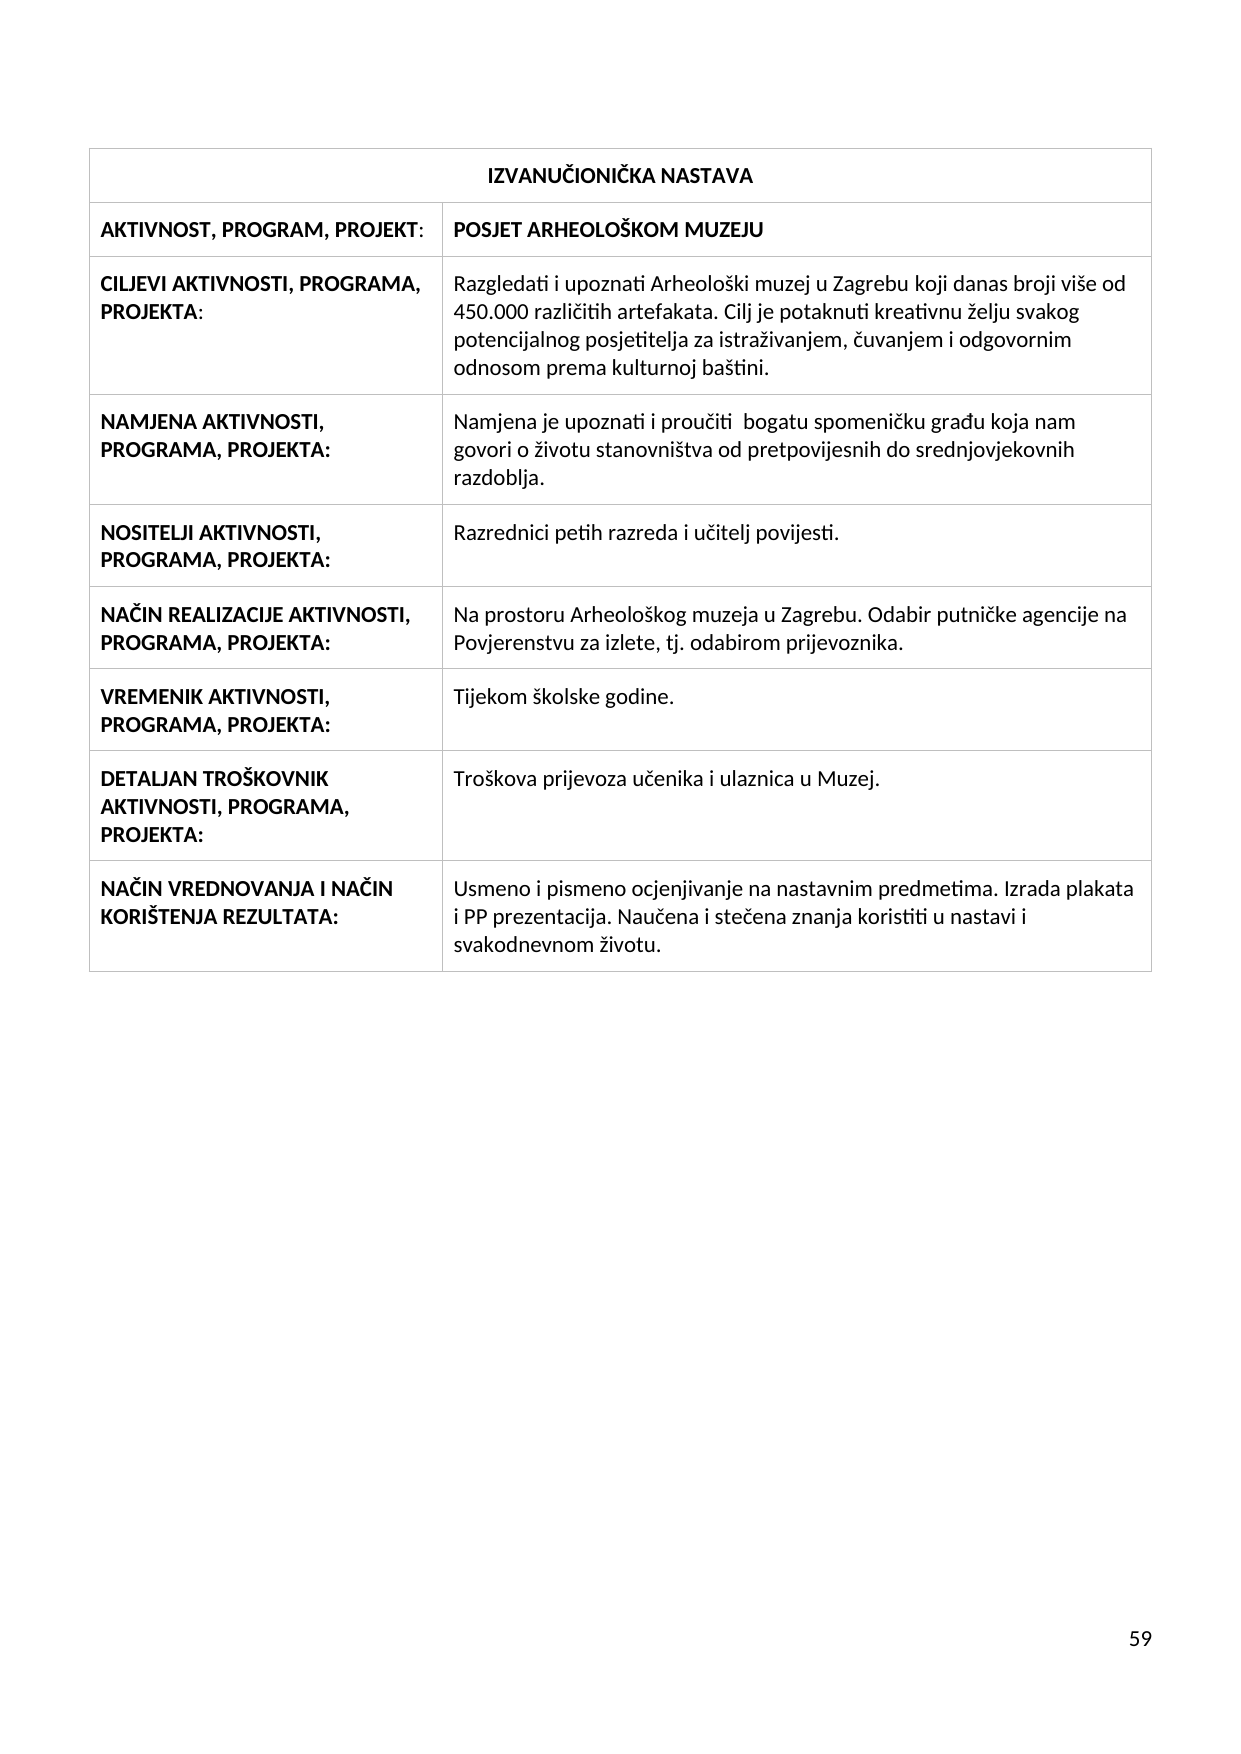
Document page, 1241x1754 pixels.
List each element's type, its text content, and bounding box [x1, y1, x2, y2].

table_cell Troškova prijevoza učenika i ulaznica u Muzej. [443, 751, 1151, 860]
table_cell Tijekom školske godine. [443, 669, 1151, 750]
table_cell NAČIN VREDNOVANJA I NAČIN KORIŠTENJA REZULTATA: [90, 861, 442, 971]
table_cell NAMJENA AKTIVNOSTI, PROGRAMA, PROJEKTA: [90, 395, 442, 504]
table_cell Na prostoru Arheološkog muzeja u Zagrebu. Odabir putničke agencije na Povjerenstvu za izlete, tj. odabirom prijevoznika. [443, 587, 1151, 668]
table_header IZVANUČIONIČKA NASTAVA [90, 149, 1151, 202]
table_cell VREMENIK AKTIVNOSTI, PROGRAMA, PROJEKTA: [90, 669, 442, 750]
table_cell POSJET ARHEOLOŠKOM MUZEJU [443, 203, 1151, 256]
table_cell NOSITELJI AKTIVNOSTI, PROGRAMA, PROJEKTA: [90, 505, 442, 586]
table_cell Razgledati i upoznati Arheološki muzej u Zagrebu koji danas broji više od 450.000 različitih artefakata. Cilj je potaknuti kreativnu želju svakog potencijalnog posjetitelja za istraživanjem, čuvanjem i odgovornim odnosom prema kulturnoj baštini. [443, 257, 1151, 394]
table_cell Razrednici petih razreda i učitelj povijesti. [443, 505, 1151, 586]
table_cell NAČIN REALIZACIJE AKTIVNOSTI, PROGRAMA, PROJEKTA: [90, 587, 442, 668]
table_cell AKTIVNOST, PROGRAM, PROJEKT: [90, 203, 442, 256]
table_cell Namjena je upoznati i proučiti bogatu spomeničku građu koja nam govori o životu stanovništva od pretpovijesnih do srednjovjekovnih razdoblja. [443, 395, 1151, 504]
table_cell DETALJAN TROŠKOVNIK AKTIVNOSTI, PROGRAMA, PROJEKTA: [90, 751, 442, 860]
table_cell Usmeno i pismeno ocjenjivanje na nastavnim predmetima. Izrada plakata i PP prezentacija. Naučena i stečena znanja koristiti u nastavi i svakodnevnom životu. [443, 861, 1151, 971]
table_cell CILJEVI AKTIVNOSTI, PROGRAMA, PROJEKTA: [90, 257, 442, 394]
